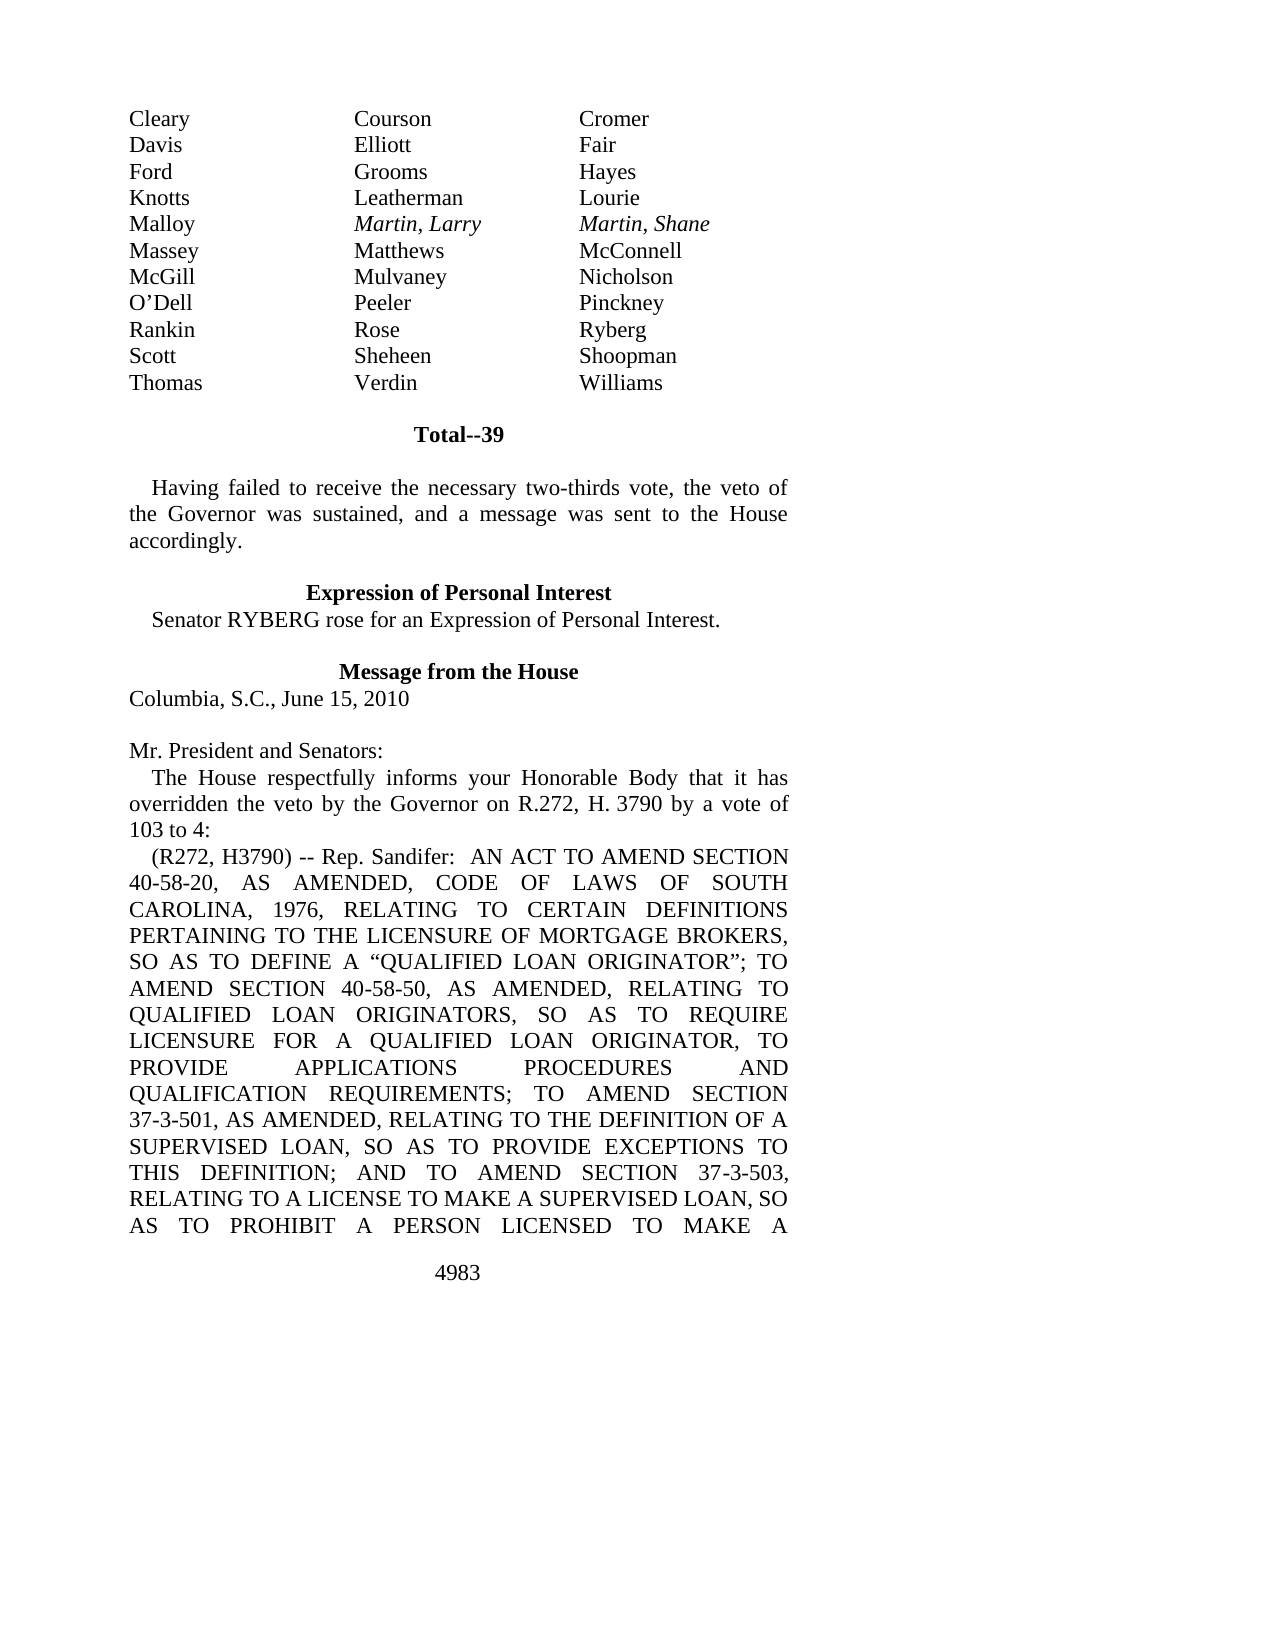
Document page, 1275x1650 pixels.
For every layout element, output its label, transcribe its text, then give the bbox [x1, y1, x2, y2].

text Thomas Verdin Williams [129, 368, 789, 395]
text Davis Elliott Fair [129, 131, 789, 158]
text Scott Sheheen Shoopman [129, 342, 789, 368]
text Rankin Rose Ryberg [129, 316, 789, 342]
text The House respectfully informs your Honorable Body that it has overridden the veto by the Governor on R.272, H. 3790 by a vote of 103 to 4: [129, 764, 789, 843]
text Cleary Courson Cromer [129, 105, 789, 131]
text Message from the House [129, 658, 789, 685]
text O’Dell Peeler Pinckney [129, 289, 789, 316]
text Expression of Personal Interest [129, 579, 789, 606]
text Knotts Leatherman Lourie [129, 184, 789, 210]
text Massey Matthews McConnell [129, 237, 789, 263]
text Malloy Martin, Larry Martin, Shane [129, 210, 789, 237]
text Total--39 [129, 421, 789, 448]
text Columbia, S.C., June 15, 2010 [129, 685, 789, 711]
text Ford Grooms Hayes [129, 158, 789, 184]
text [129, 843, 789, 1238]
text Having failed to receive the necessary two-thirds vote, the veto of the Governor was sustained, and a message was sent to the House accordingly. [129, 474, 789, 553]
text Senator RYBERG rose for an Expression of Personal Interest. [129, 606, 789, 632]
text McGill Mulvaney Nicholson [129, 263, 789, 289]
text Mr. President and Senators: [129, 737, 789, 764]
